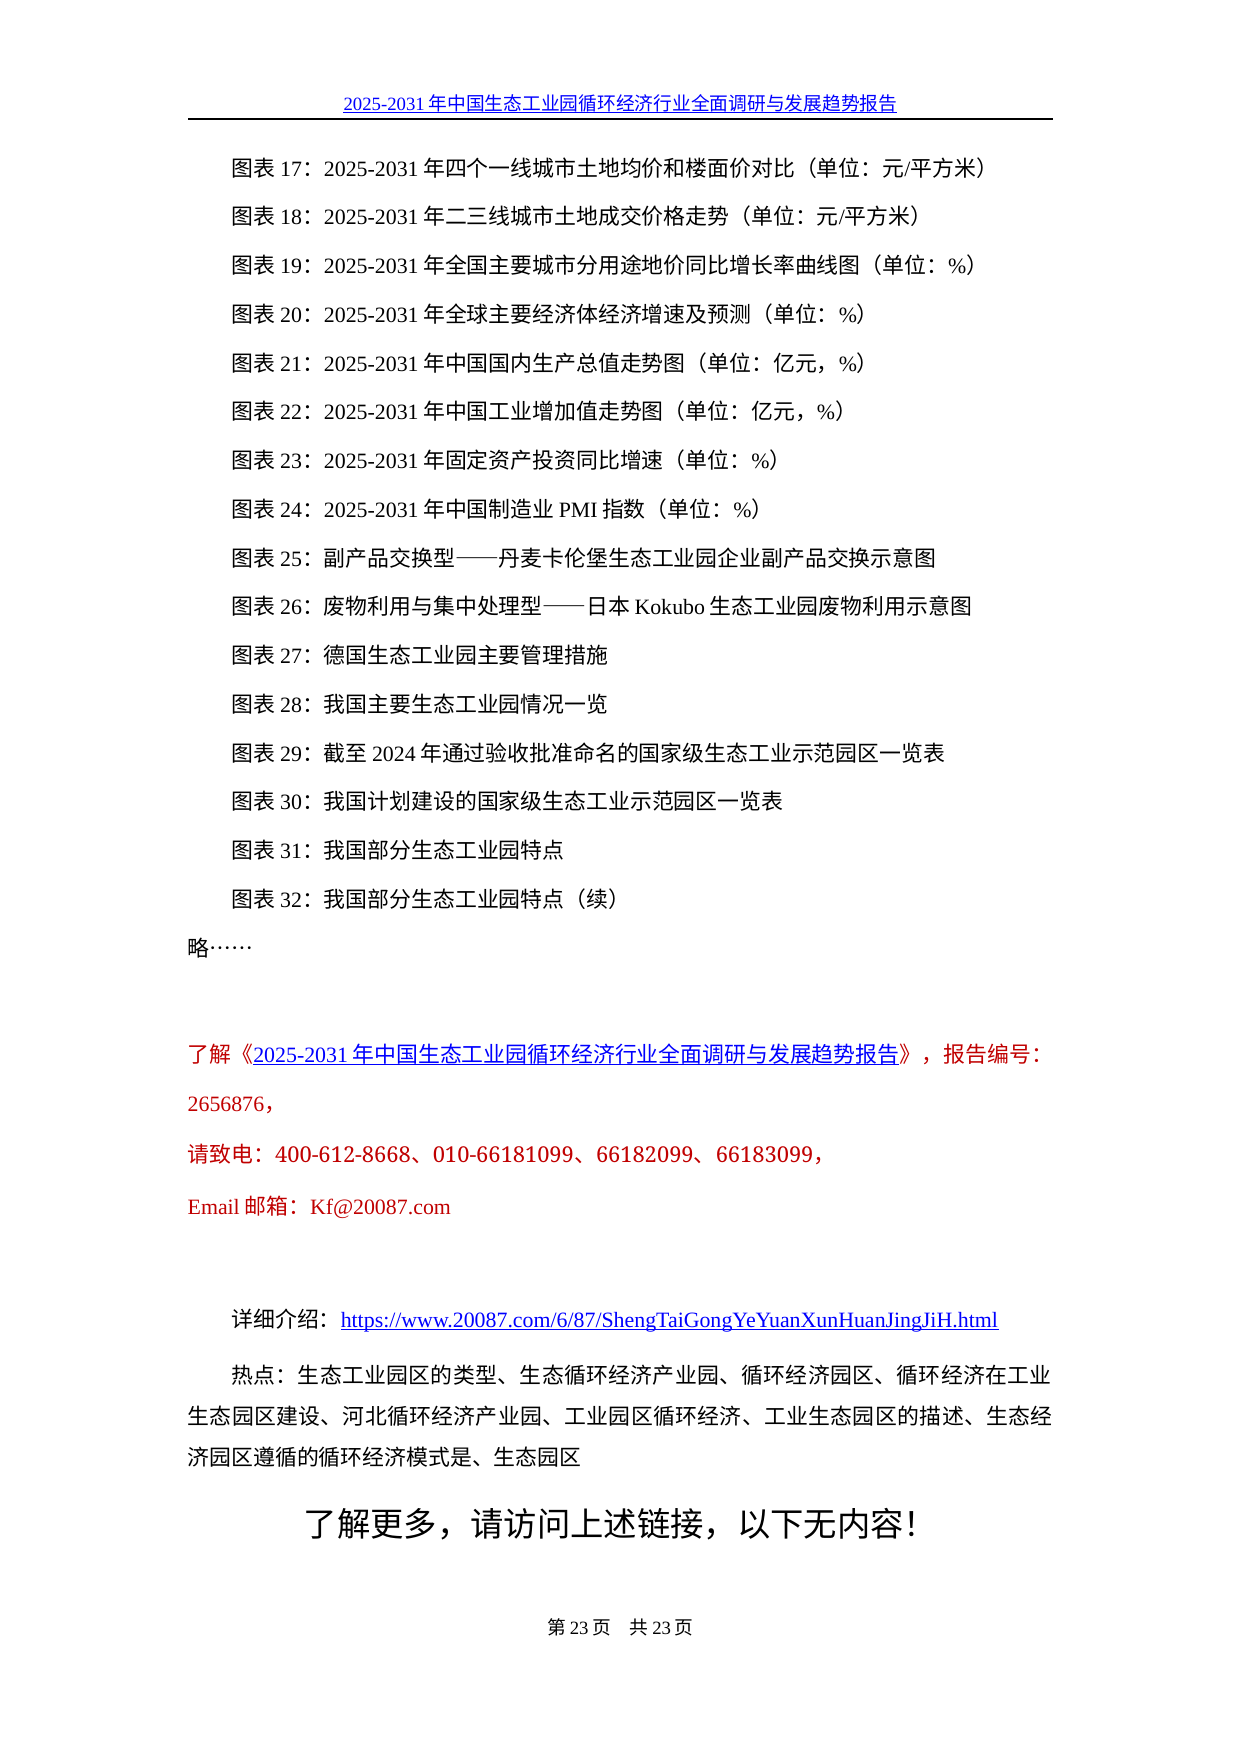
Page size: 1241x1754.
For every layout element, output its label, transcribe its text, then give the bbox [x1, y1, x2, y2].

text 热点：生态工业园区的类型、生态循环经济产业园、循环经济园区、循环经济在工业生态园区建设、河北循环经济产业园、工业园区循环经济、工业生态园区的描述、生态经济园区遵循的循环经济模式是、生态园区 [187, 1358, 1053, 1472]
text 详细介绍：https://www.20087.com/6/87/ShengTaiGongYeYuanXunHuanJingJiH.html [187, 1301, 1053, 1334]
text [187, 150, 1053, 963]
text 请致电：400-612-8668、010-66181099、66182099、66183099， [187, 1137, 1053, 1169]
title 了解更多，请访问上述链接，以下无内容！ [187, 1489, 1053, 1554]
text 了解《2025-2031年中国生态工业园循环经济行业全面调研与发展趋势报告》，报告编号：2656876， [187, 1037, 1053, 1118]
text Email邮箱：Kf@20087.com [187, 1188, 1053, 1221]
